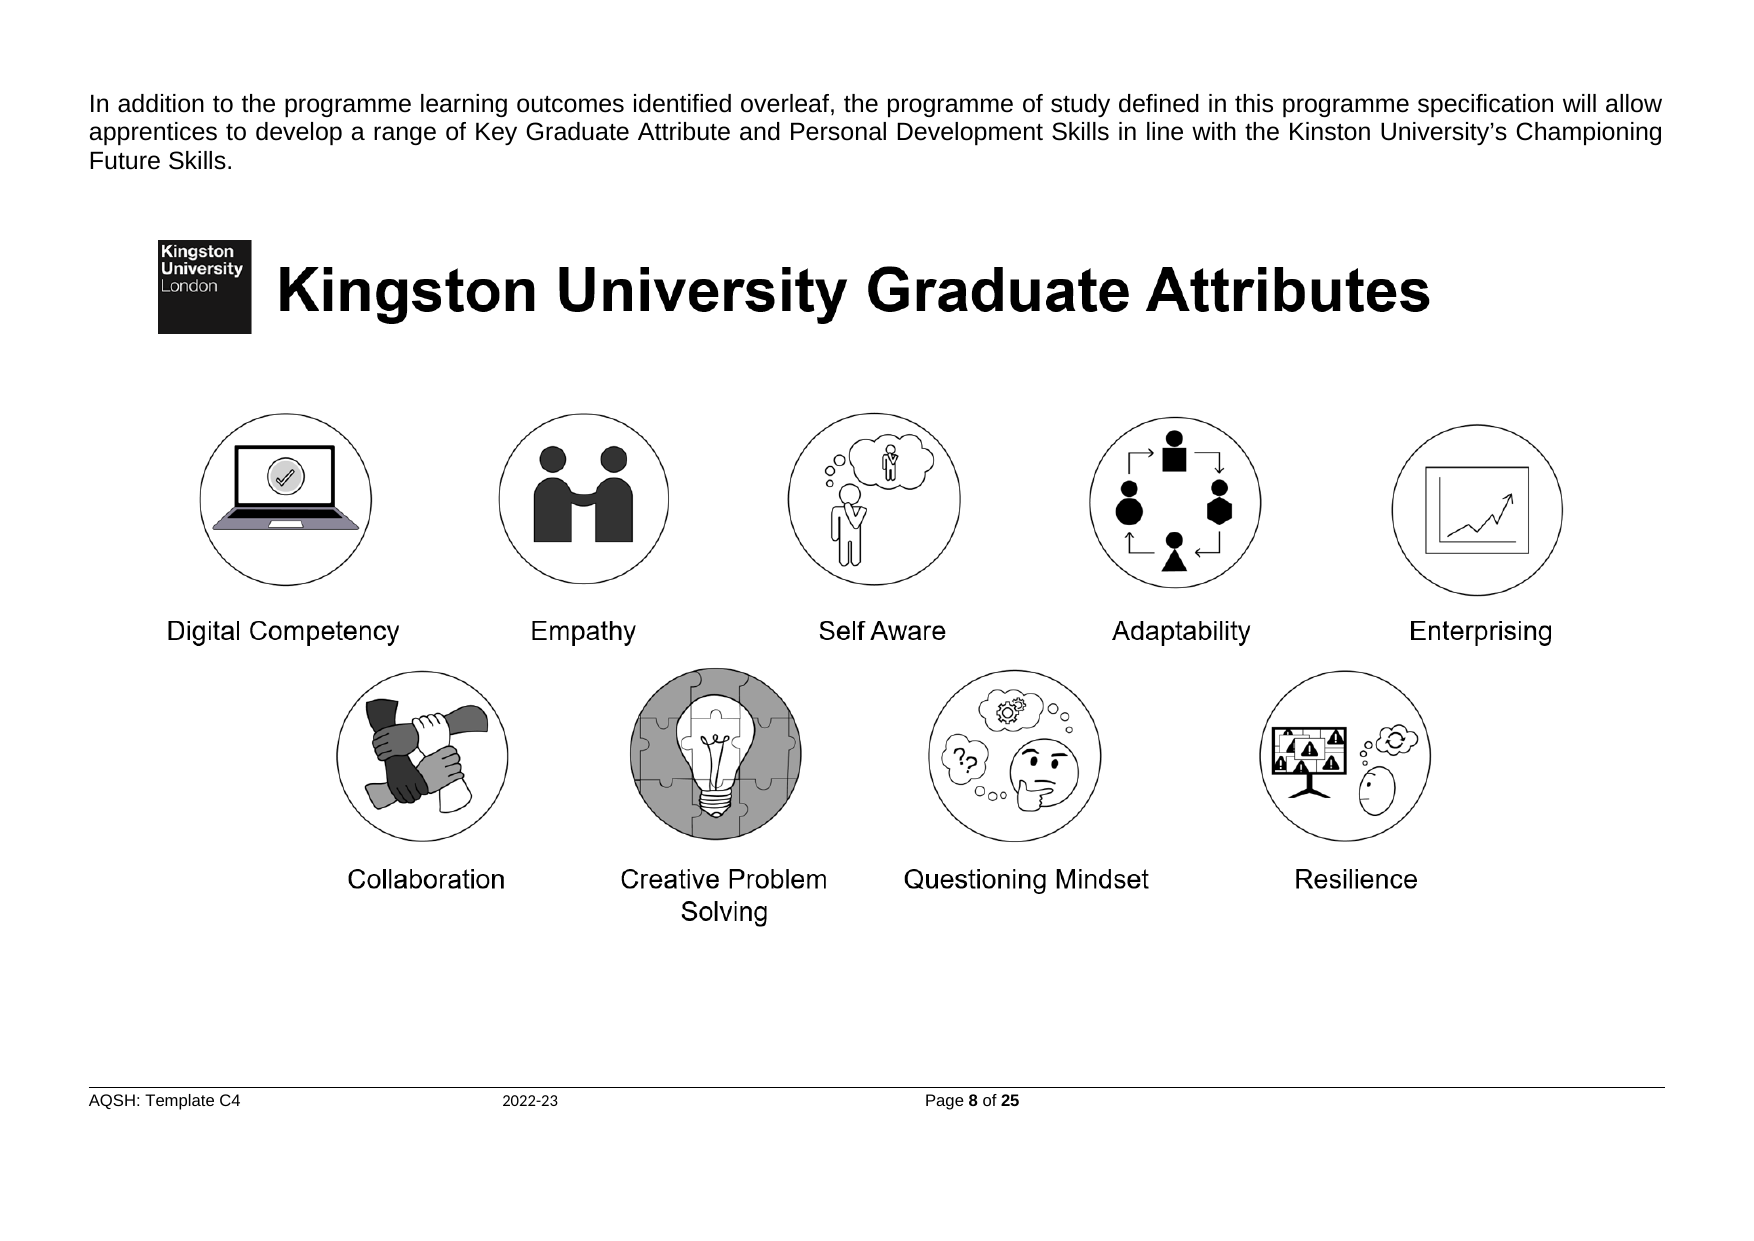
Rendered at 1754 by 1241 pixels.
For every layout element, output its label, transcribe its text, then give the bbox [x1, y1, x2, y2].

picture [150, 203, 1604, 943]
text In addition to the programme learning outcomes identified overleaf, the programme of study defined in this programme specification will allow apprentices to develop a range of Key Graduate Attribute and Personal Development Skills in line with the Kinston University’s Championing Future Skills. [89, 89, 1665, 175]
